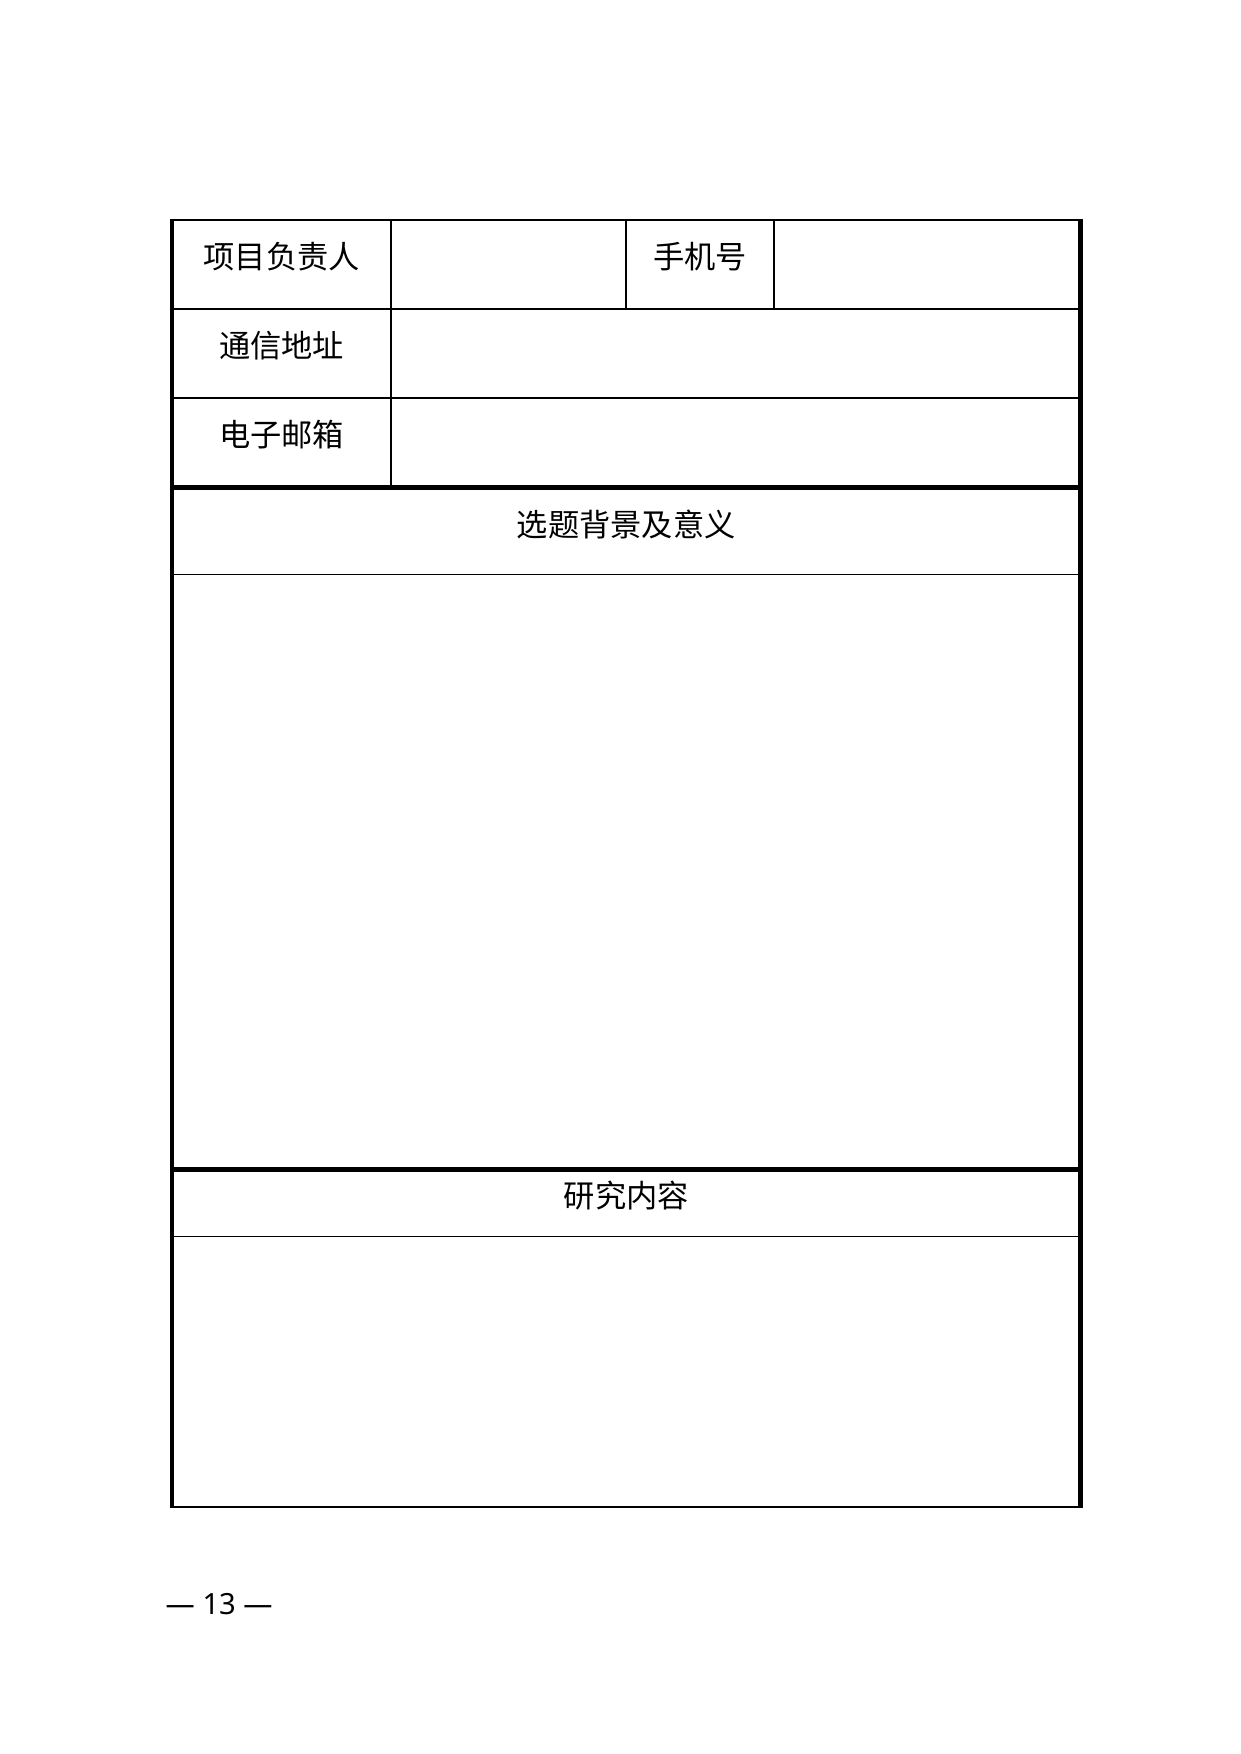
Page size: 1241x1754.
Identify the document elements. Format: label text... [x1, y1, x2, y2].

table_cell [392, 310, 1078, 397]
table_cell 通信地址 [174, 310, 390, 397]
table_cell 项目负责人 [174, 221, 390, 308]
table_cell [775, 221, 1078, 308]
table_cell [174, 575, 1078, 1167]
table_cell [392, 399, 1078, 485]
table_cell 电子邮箱 [174, 399, 390, 485]
table_cell 手机号 [627, 221, 773, 308]
table_cell [392, 221, 625, 308]
table_cell [174, 1237, 1078, 1506]
table_cell 选题背景及意义 [174, 490, 1078, 574]
table_cell 研究内容 [174, 1172, 1078, 1236]
